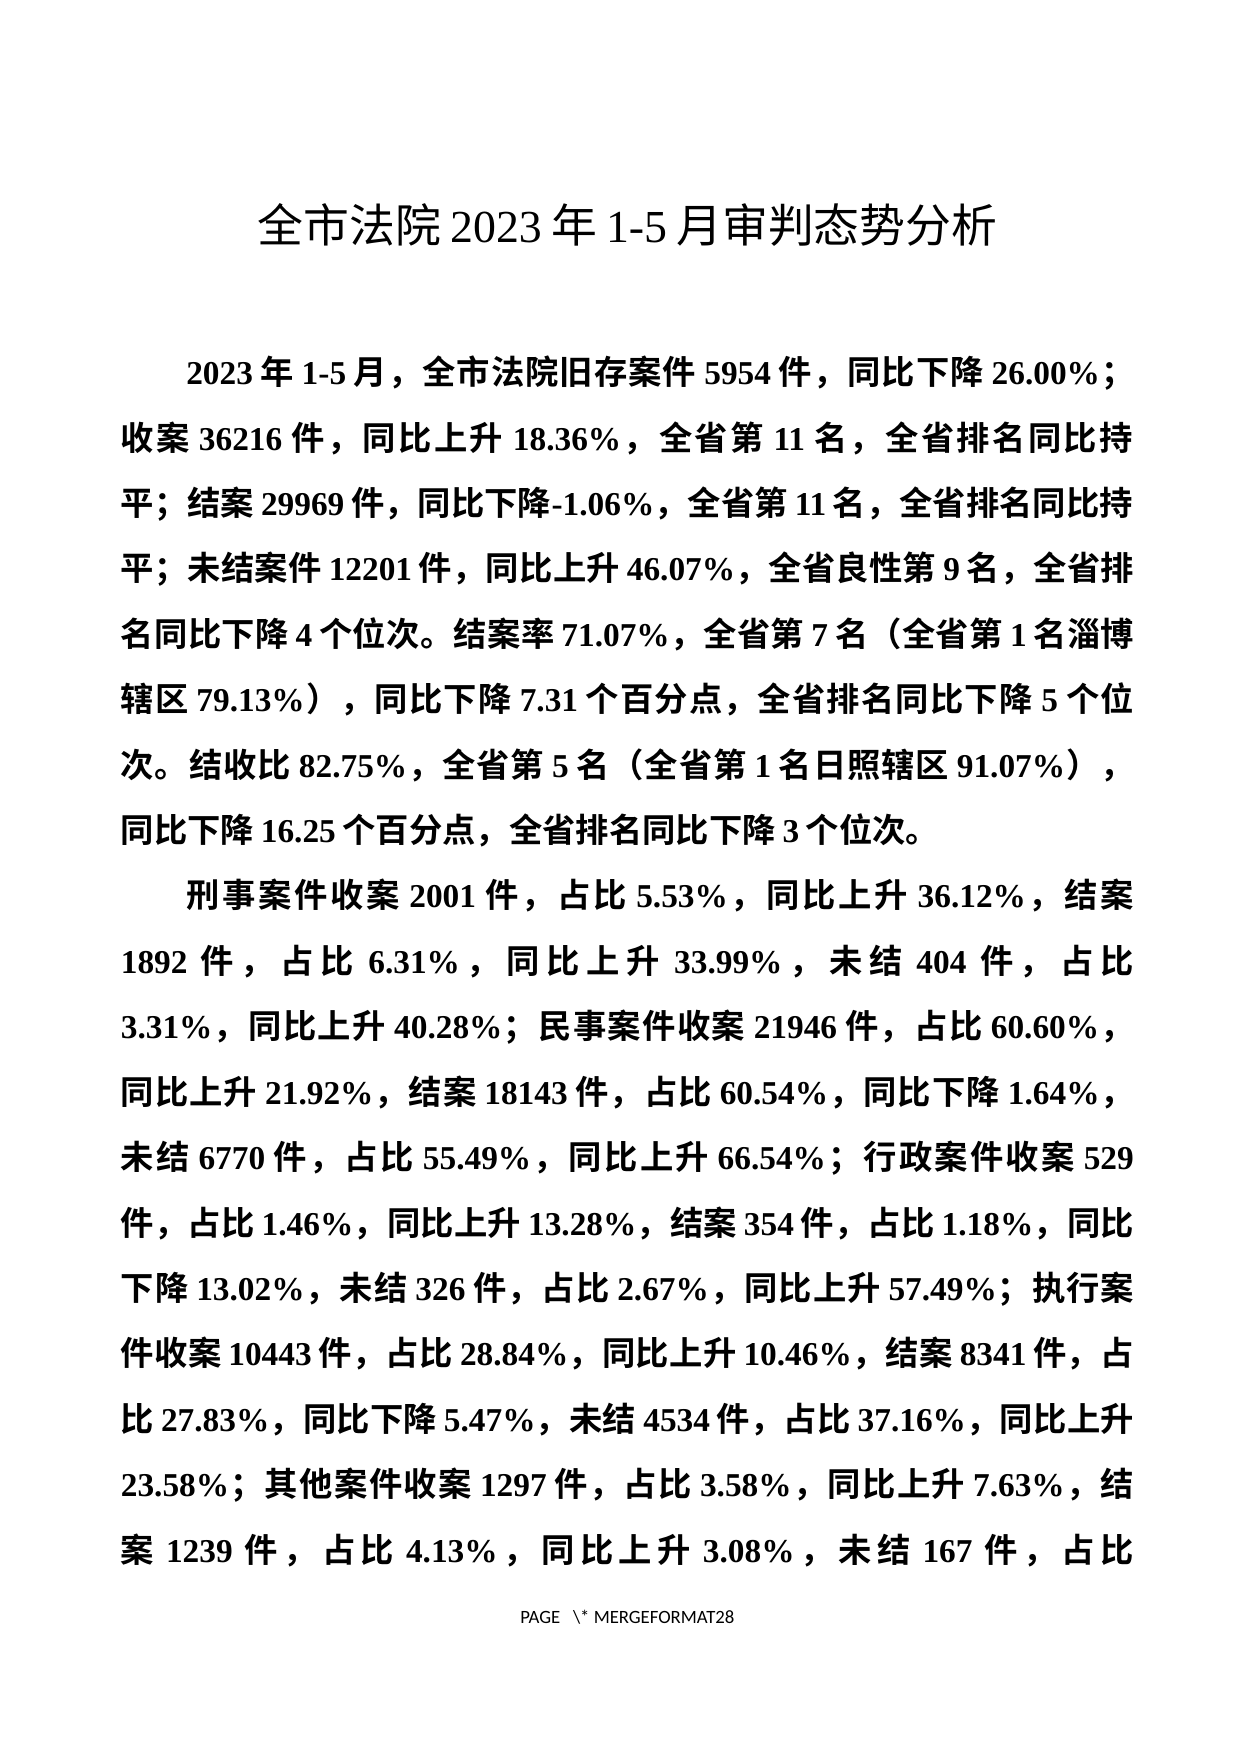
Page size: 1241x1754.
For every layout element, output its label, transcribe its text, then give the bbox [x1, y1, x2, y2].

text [121, 861, 1134, 1580]
text 全市法院2023年1-5月审判态势分析 [121, 174, 1134, 272]
text 2023年1-5月，全市法院旧存案件5954件，同比下降26.00%；收案36216件，同比上升18.36%，全省第11名，全省排名同比持平；结案29969件，同比下降-1.06%，全省第11名，全省排名同比持平；未结案件12201件，同比上升46.07%，全省良性第9名，全省排名同比下降4个位次。结案率71.07%，全省第7名（全省第1名淄博辖区79.13%），同比下降7.31个百分点，全省排名同比下降5个位次。结收比82.75%，全省第5名（全省第1名日照辖区91.07%），同比下降16.25个百分点，全省排名同比下降3个位次。 [121, 337, 1134, 861]
